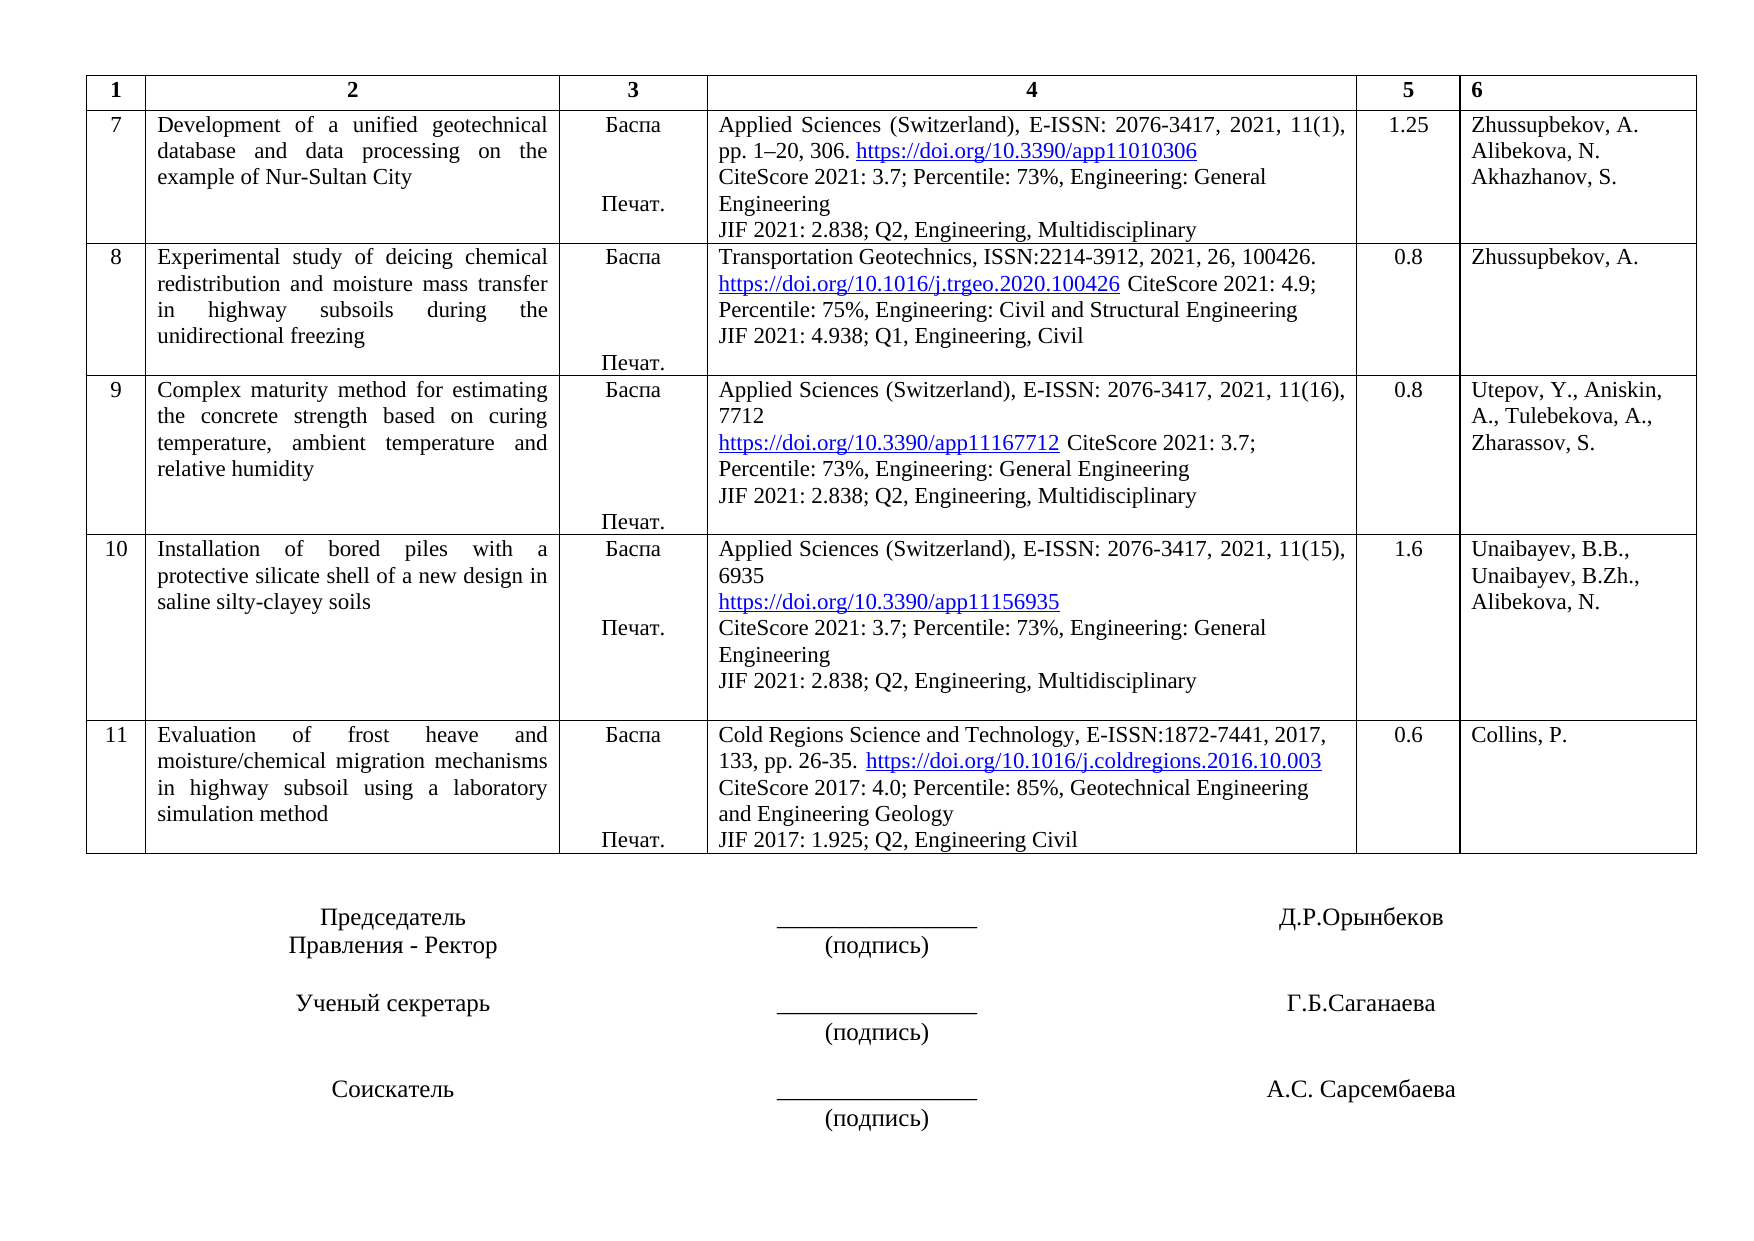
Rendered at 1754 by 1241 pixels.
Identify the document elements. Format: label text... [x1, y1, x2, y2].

table_cell Баспа Печат. [560, 376, 707, 534]
table_cell Applied Sciences (Switzerland), E-ISSN: 2076-3417, 2021, 11(1), pp. 1–20, 306. https://doi.org/10.3390/app11010306 CiteScore 2021: 3.7; Percentile: 73%, Engineering: General Engineering JIF 2021: 2.838; Q2, Engineering, Multidisciplinary [708, 111, 1356, 242]
table_cell 3 [560, 76, 707, 109]
table_cell Баспа Печат. [560, 111, 707, 242]
table_cell 1 [87, 76, 145, 109]
table_cell Development of a unified geotechnical database and data processing on the example of Nur‐Sultan City [146, 111, 559, 242]
table_cell 4 [708, 76, 1356, 109]
table_cell Utepov, Y., Aniskin, A., Tulebekova, A., Zharassov, S. [1461, 376, 1696, 534]
table_cell 2 [146, 76, 559, 109]
table_cell 7 [87, 111, 145, 242]
table_cell 8 [87, 244, 145, 375]
table_cell 11 [87, 721, 145, 853]
table_cell Installation of bored piles with a protective silicate shell of a new design in saline silty-clayey soils [146, 535, 559, 720]
table_cell Cold Regions Science and Technology, E-ISSN:1872-7441, 2017, 133, pp. 26-35. https://doi.org/10.1016/j.coldregions.2016.10.003 CiteScore 2017: 4.0; Percentile: 85%, Geotechnical Engineering and Engineering Geology JIF 2017: 1.925; Q2, Engineering Civil [708, 721, 1356, 853]
table_cell 6 [1461, 76, 1696, 109]
table_cell Complex maturity method for estimating the concrete strength based on curing temperature, ambient temperature and relative humidity [146, 376, 559, 534]
table_cell Баспа Печат. [560, 535, 707, 720]
table_cell 0.6 [1357, 721, 1459, 853]
table_cell 1.6 [1357, 535, 1459, 720]
table_cell Zhussupbekov, A. [1461, 244, 1696, 375]
table_cell 0.8 [1357, 244, 1459, 375]
table_cell 1.25 [1357, 111, 1459, 242]
table_cell Applied Sciences (Switzerland), E-ISSN: 2076-3417, 2021, 11(16), 7712 https://doi.org/10.3390/app11167712 CiteScore 2021: 3.7; Percentile: 73%, Engineering: General Engineering JIF 2021: 2.838; Q2, Engineering, Multidisciplinary [708, 376, 1356, 534]
table_cell Experimental study of deicing chemical redistribution and moisture mass transfer in highway subsoils during the unidirectional freezing [146, 244, 559, 375]
table_cell Transportation Geotechnics, ISSN:2214-3912, 2021, 26, 100426. https://doi.org/10.1016/j.trgeo.2020.100426 CiteScore 2021: 4.9; Percentile: 75%, Engineering: Civil and Structural Engineering JIF 2021: 4.938; Q1, Engineering, Civil [708, 244, 1356, 375]
table_cell Баспа Печат. [560, 244, 707, 375]
table_cell Evaluation of frost heave and moisture/chemical migration mechanisms in highway subsoil using a laboratory simulation method [146, 721, 559, 853]
table_cell Collins, P. [1461, 721, 1696, 853]
table_cell Zhussupbekov, A. Alibekova, N. Akhazhanov, S. [1461, 111, 1696, 242]
table_cell Applied Sciences (Switzerland), E-ISSN: 2076-3417, 2021, 11(15), 6935 https://doi.org/10.3390/app11156935 CiteScore 2021: 3.7; Percentile: 73%, Engineering: General Engineering JIF 2021: 2.838; Q2, Engineering, Multidisciplinary [708, 535, 1356, 720]
table_cell 5 [1357, 76, 1459, 109]
table_cell 0.8 [1357, 376, 1459, 534]
table_cell 10 [87, 535, 145, 720]
table_cell Баспа Печат. [560, 721, 707, 853]
table_cell 9 [87, 376, 145, 534]
table_cell Unaibayev, B.B., Unaibayev, B.Zh., Alibekova, N. [1461, 535, 1696, 720]
